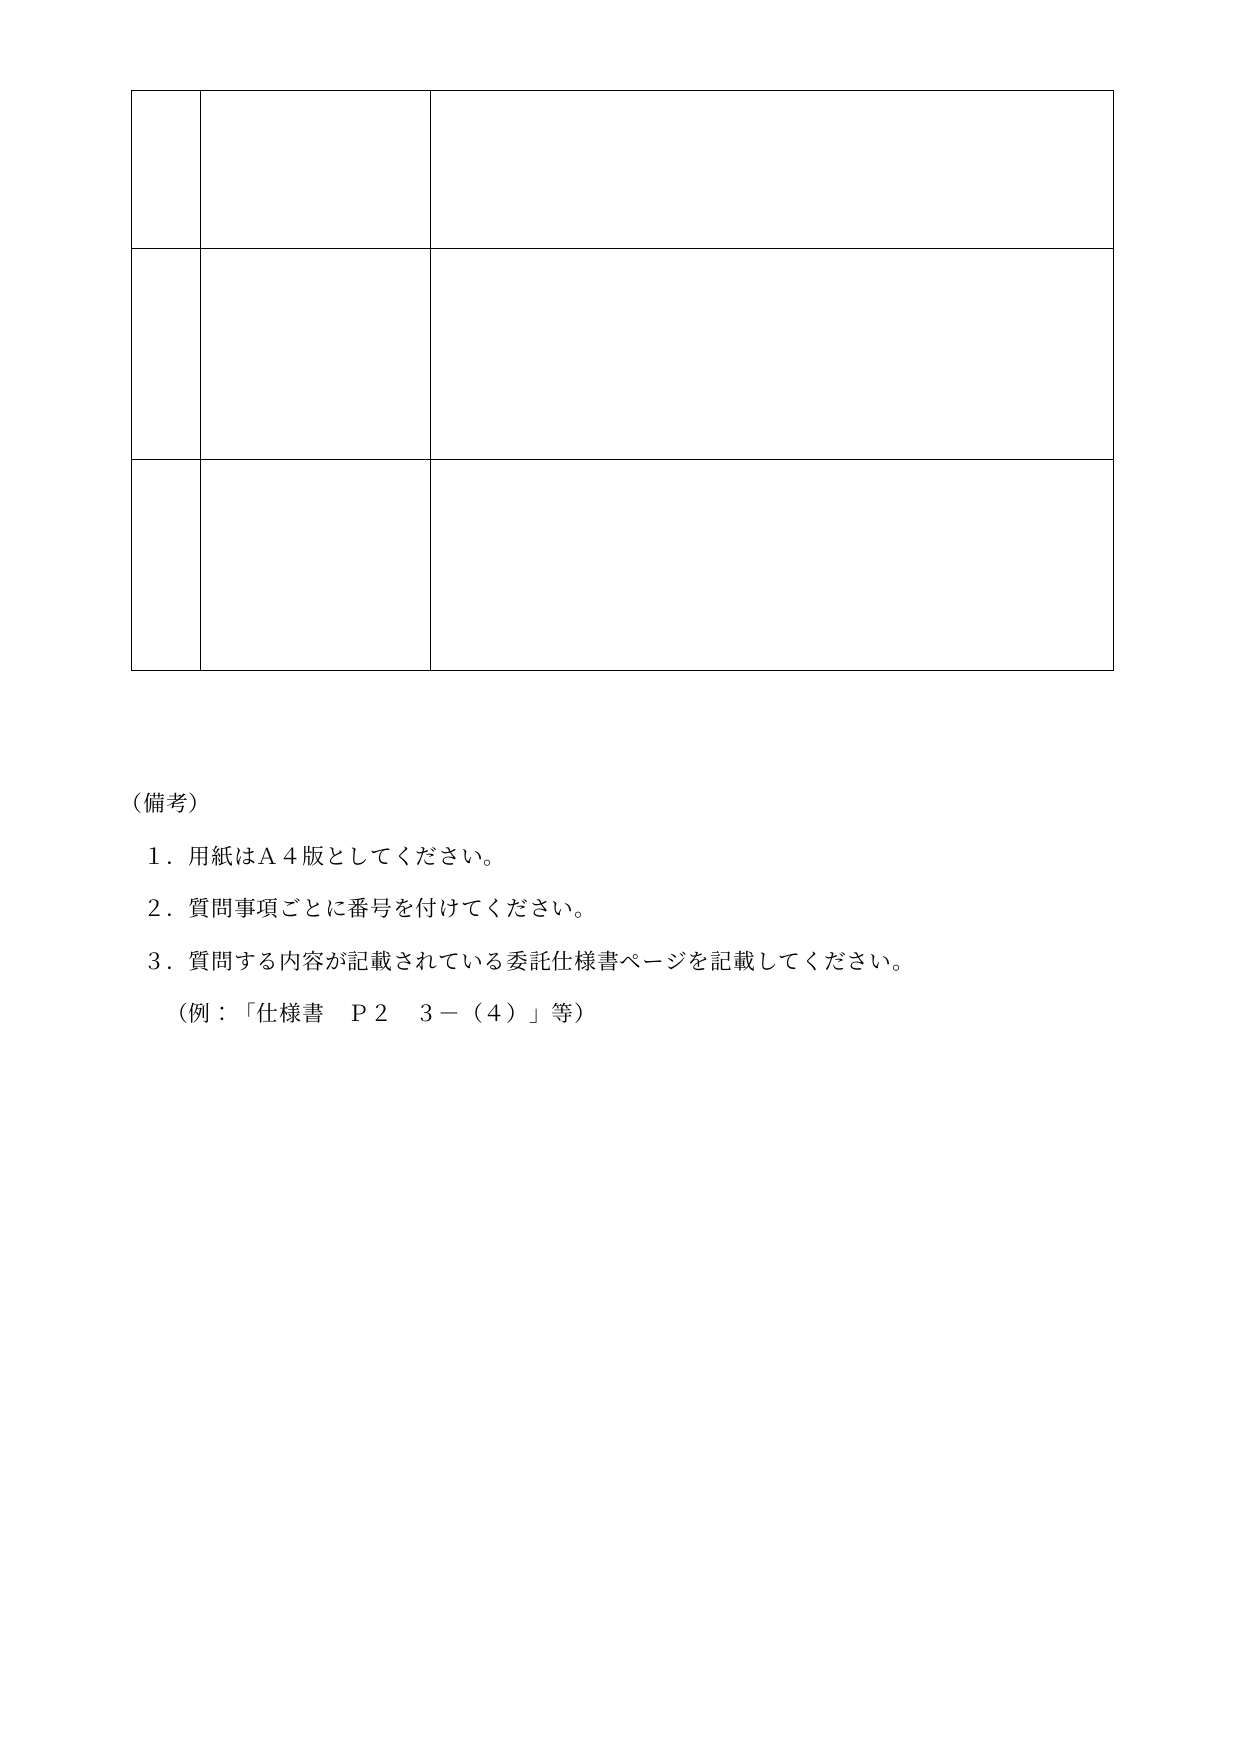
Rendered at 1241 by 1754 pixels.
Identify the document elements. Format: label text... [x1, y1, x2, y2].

table_cell [431, 91, 1113, 248]
table_cell [201, 91, 430, 248]
table_cell [132, 91, 200, 248]
table_cell [431, 249, 1113, 459]
text １．用紙はＡ４版としてください。 [121, 829, 1120, 881]
text （例：「仕様書 Ｐ２ ３－（４）」等） [143, 986, 1120, 1039]
text ３．質問する内容が記載されている委託仕様書ページを記載してください。 [143, 934, 1120, 986]
table_cell [132, 460, 200, 670]
table_cell [431, 460, 1113, 670]
text （備考） [121, 776, 1120, 829]
text ２．質問事項ごとに番号を付けてください。 [121, 881, 1120, 934]
table_cell [201, 249, 430, 459]
table_cell [132, 249, 200, 459]
table_cell [201, 460, 430, 670]
